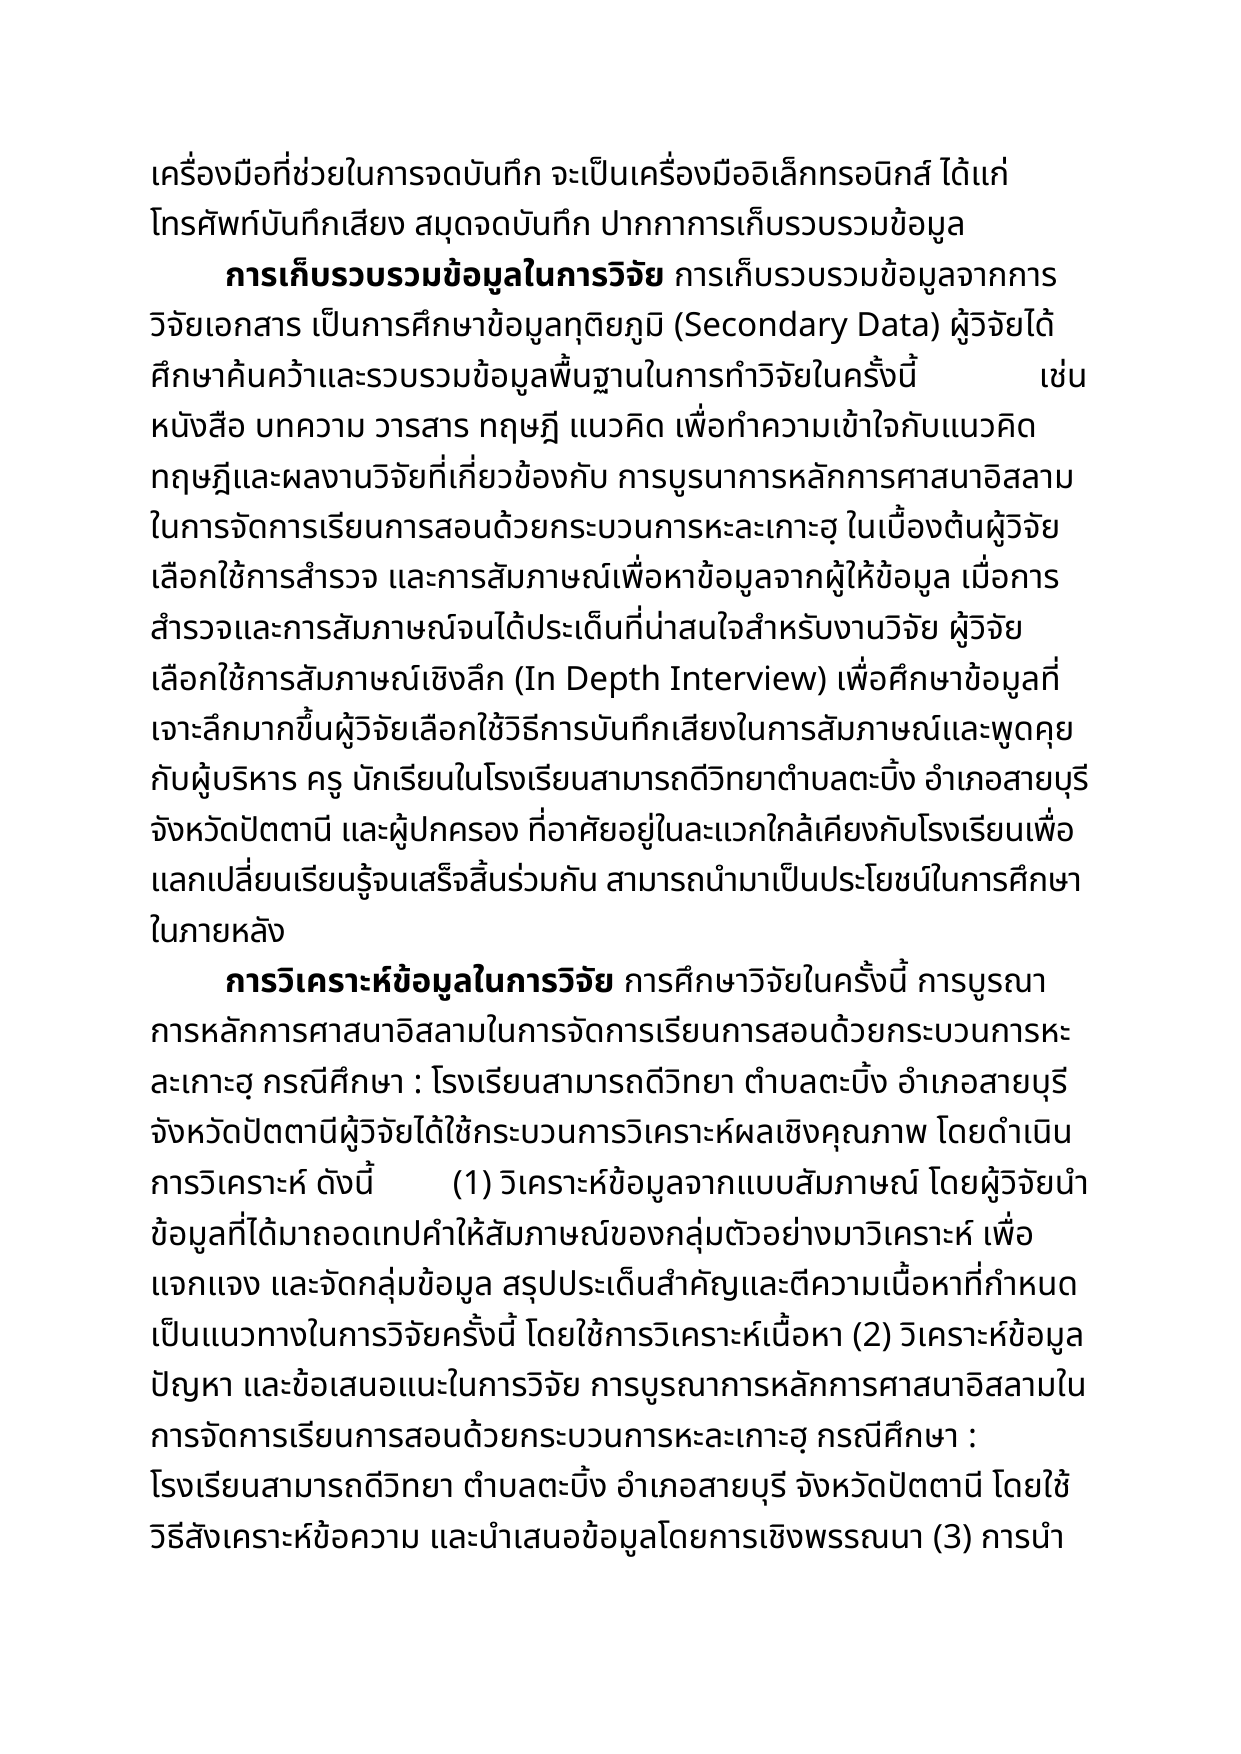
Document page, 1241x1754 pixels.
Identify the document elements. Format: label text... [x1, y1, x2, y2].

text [150, 150, 1090, 251]
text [150, 957, 1090, 1563]
text การเก็บรวบรวมข้อมูลในการวิจัย การเก็บรวบรวมข้อมูลจากการวิจัยเอกสาร เป็นการศึกษาข้อมูลทุติยภูมิ (Secondary Data) ผู้วิจัยได้ศึกษาค้นคว้าและรวบรวมข้อมูลพื้นฐานในการทำวิจัยในครั้งนี้ เช่น หนังสือ บทความ วารสาร ทฤษฎี แนวคิด เพื่อทำความเข้าใจกับแนวคิด ทฤษฎีและผลงานวิจัยที่เกี่ยวข้องกับ การบูรนาการหลักการศาสนาอิสลามในการจัดการเรียนการสอนด้วยกระบวนการหะละเกาะฮฺ ในเบื้องต้นผู้วิจัยเลือกใช้การสำรวจ และการสัมภาษณ์เพื่อหาข้อมูลจากผู้ให้ข้อมูล เมื่อการสำรวจและการสัมภาษณ์จนได้ประเด็นที่น่าสนใจสำหรับงานวิจัย ผู้วิจัยเลือกใช้การสัมภาษณ์เชิงลึก (In Depth Interview) เพื่อศึกษาข้อมูลที่เจาะลึกมากขึ้นผู้วิจัยเลือกใช้วิธีการบันทึกเสียงในการสัมภาษณ์และพูดคุยกับผู้บริหาร ครู นักเรียนในโรงเรียนสามารถดีวิทยาตำบลตะบิ้ง อำเภอสายบุรี จังหวัดปัตตานี และผู้ปกครอง ที่อาศัยอยู่ในละแวกใกล้เคียงกับโรงเรียนเพื่อแลกเปลี่ยนเรียนรู้จนเสร็จสิ้นร่วมกัน สามารถนำมาเป็นประโยชน์ในการศึกษาในภายหลัง [150, 251, 1090, 957]
